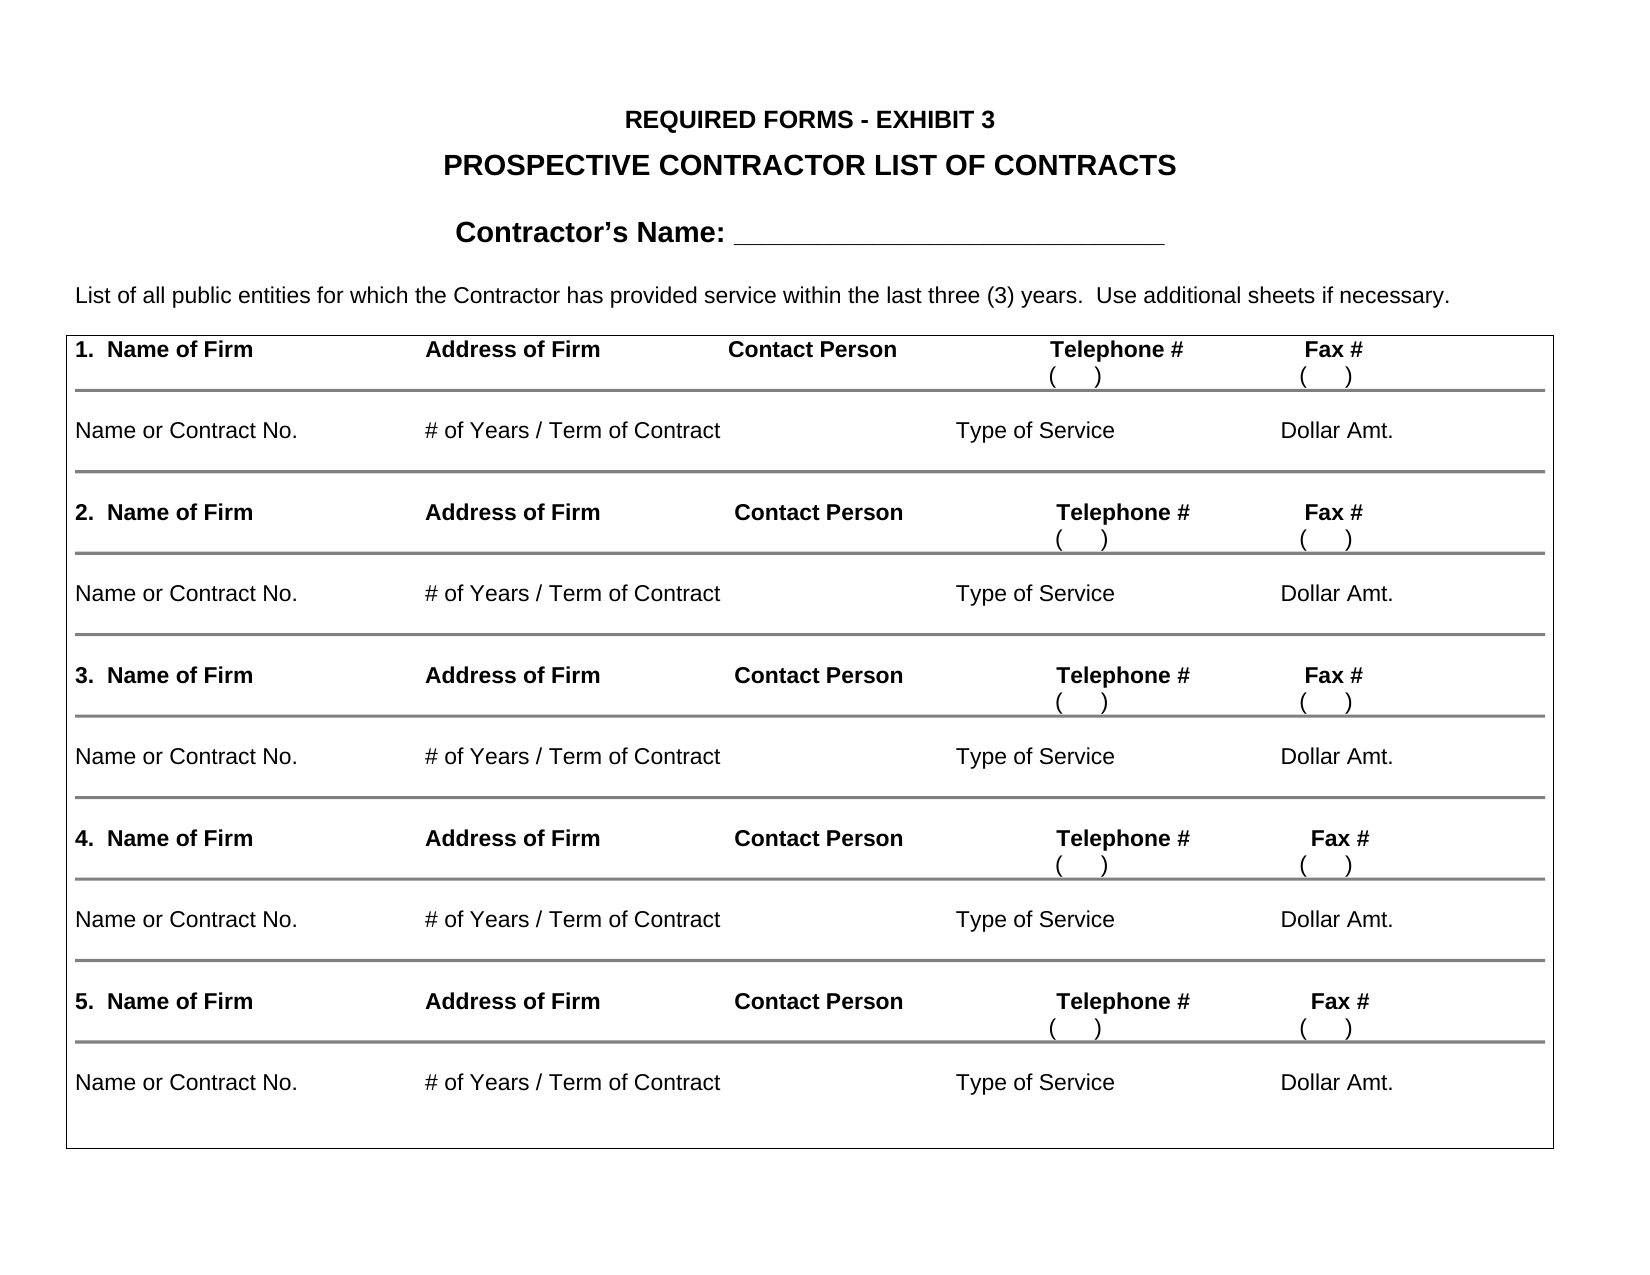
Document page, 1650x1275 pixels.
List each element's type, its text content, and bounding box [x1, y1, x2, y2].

text PROSPECTIVE CONTRACTOR LIST OF CONTRACTS [75, 148, 1545, 182]
text Name or Contract No. # of Years / Term of Contract Type of Service Dollar Amt. [75, 580, 1545, 607]
text ( ) ( ) [75, 362, 1545, 388]
text 1. Name of Firm Address of Firm Contact Person Telephone # Fax # [67, 336, 1553, 362]
text 3. Name of Firm Address of Firm Contact Person Telephone # Fax # [75, 662, 1545, 688]
text 2. Name of Firm Address of Firm Contact Person Telephone # Fax # [75, 499, 1545, 525]
text 5. Name of Firm Address of Firm Contact Person Telephone # Fax # [75, 988, 1545, 1014]
text Name or Contract No. # of Years / Term of Contract Type of Service Dollar Amt. [75, 1069, 1545, 1096]
text Contractor’s Name: _______________________________ [75, 215, 1545, 249]
text ( ) ( ) [75, 525, 1545, 551]
text Name or Contract No. # of Years / Term of Contract Type of Service Dollar Amt. [75, 417, 1545, 444]
text Name or Contract No. # of Years / Term of Contract Type of Service Dollar Amt. [75, 906, 1545, 933]
text ( ) ( ) [75, 1014, 1545, 1040]
text ( ) ( ) [75, 688, 1545, 714]
text Name or Contract No. # of Years / Term of Contract Type of Service Dollar Amt. [75, 743, 1545, 770]
text 4. Name of Firm Address of Firm Contact Person Telephone # Fax # [75, 825, 1545, 851]
text ( ) ( ) [75, 851, 1545, 877]
text REQUIRED FORMS - EXHIBIT 3 [75, 105, 1545, 134]
text List of all public entities for which the Contractor has provided service within the last three (3) years. Use additional sheets if necessary. [75, 282, 1545, 309]
